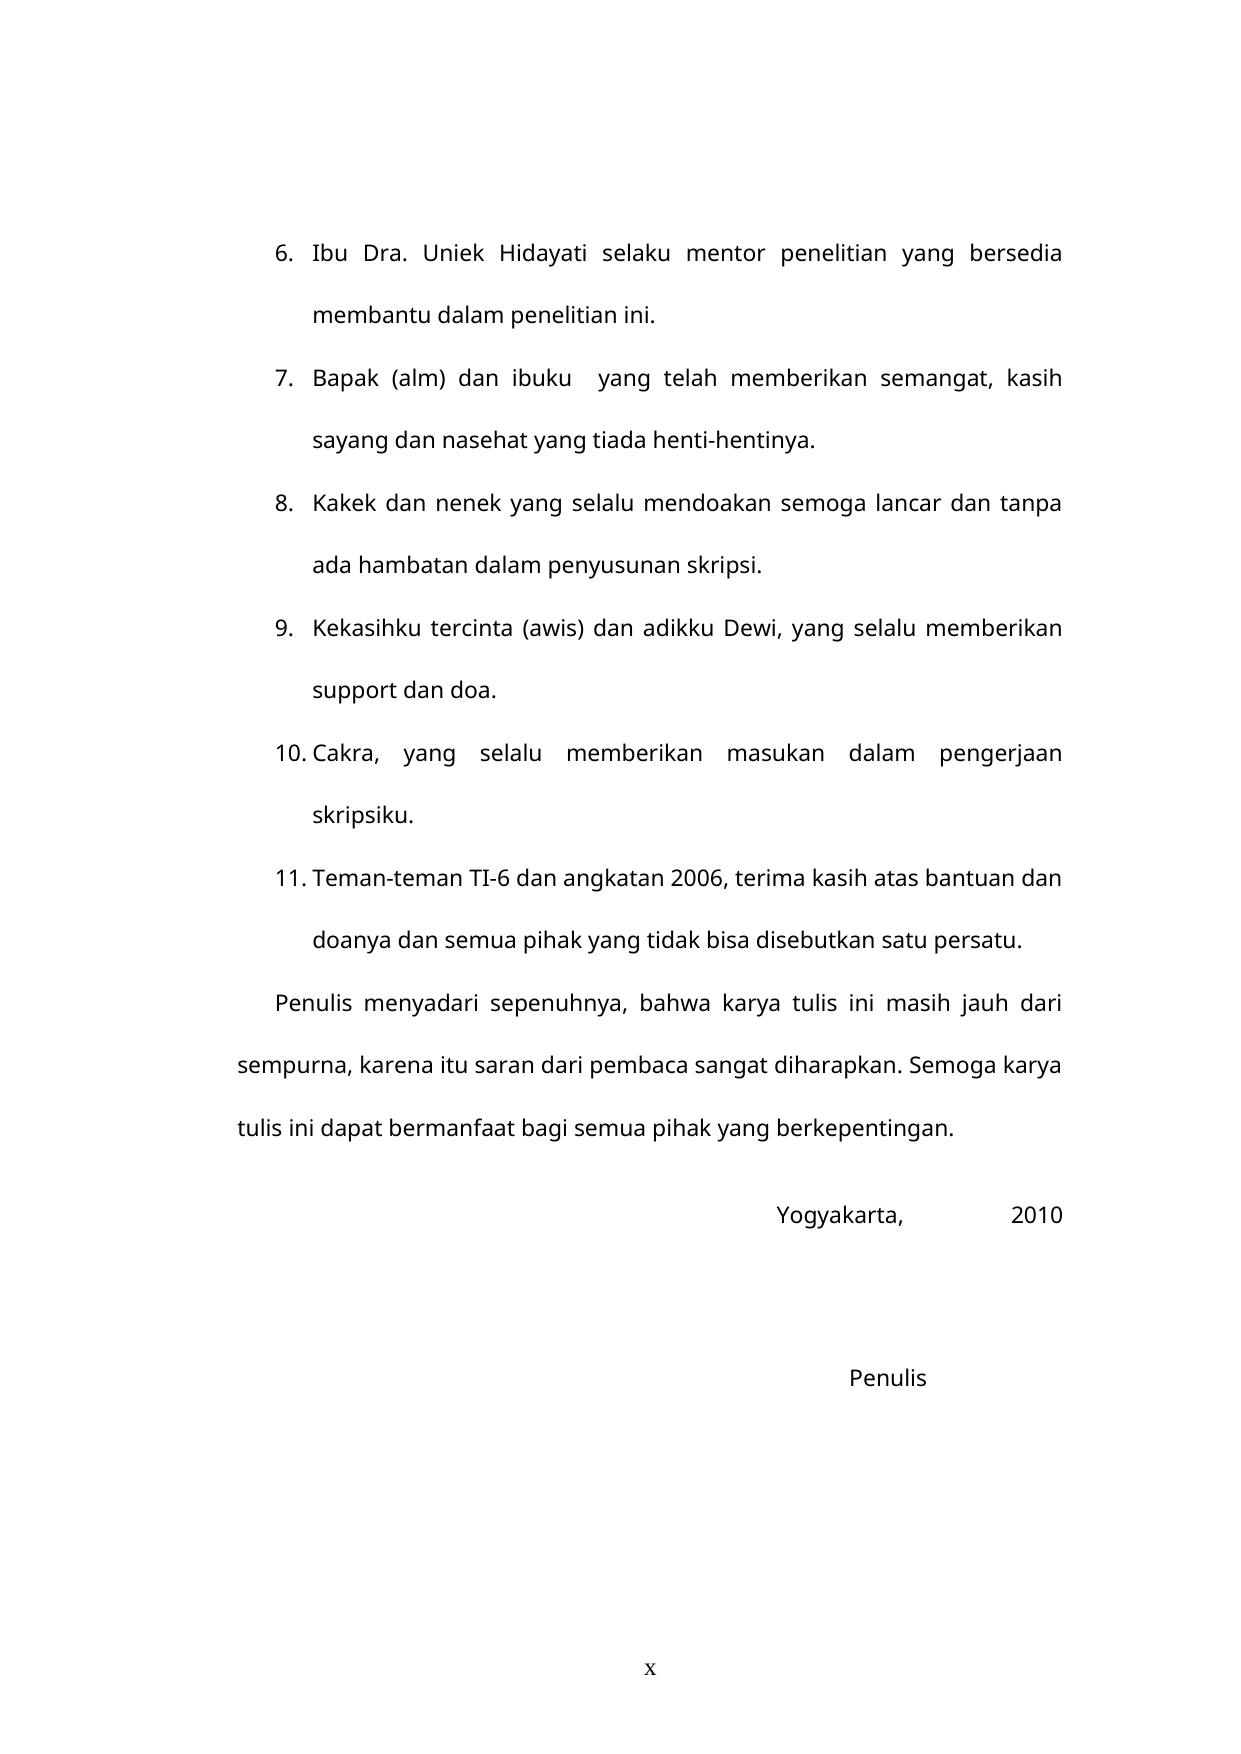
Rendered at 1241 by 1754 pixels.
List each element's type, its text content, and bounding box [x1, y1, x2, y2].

list Bapak (alm) dan ibuku yang telah memberikan semangat, kasih sayang dan nasehat yang tiada henti-hentinya. [274, 362, 1063, 456]
text Penulis menyadari sepenuhnya, bahwa karya tulis ini masih jauh dari sempurna, karena itu saran dari pembaca sangat diharapkan. Semoga karya tulis ini dapat bermanfaat bagi semua pihak yang berkepentingan. [237, 987, 1063, 1143]
subtitle Yogyakarta, 2010 [237, 1199, 1063, 1231]
list Teman-teman TI-6 dan angkatan 2006, terima kasih atas bantuan dan doanya dan semua pihak yang tidak bisa disebutkan satu persatu. [274, 862, 1063, 956]
list Kekasihku tercinta (awis) dan adikku Dewi, yang selalu memberikan support dan doa. [274, 612, 1063, 706]
list Ibu Dra. Uniek Hidayati selaku mentor penelitian yang bersedia membantu dalam penelitian ini. [274, 237, 1063, 331]
list Cakra, yang selalu memberikan masukan dalam pengerjaan skripsiku. [274, 737, 1063, 831]
list Kakek dan nenek yang selalu mendoakan semoga lancar dan tanpa ada hambatan dalam penyusunan skripsi. [274, 487, 1063, 581]
text Penulis [237, 1362, 1063, 1393]
